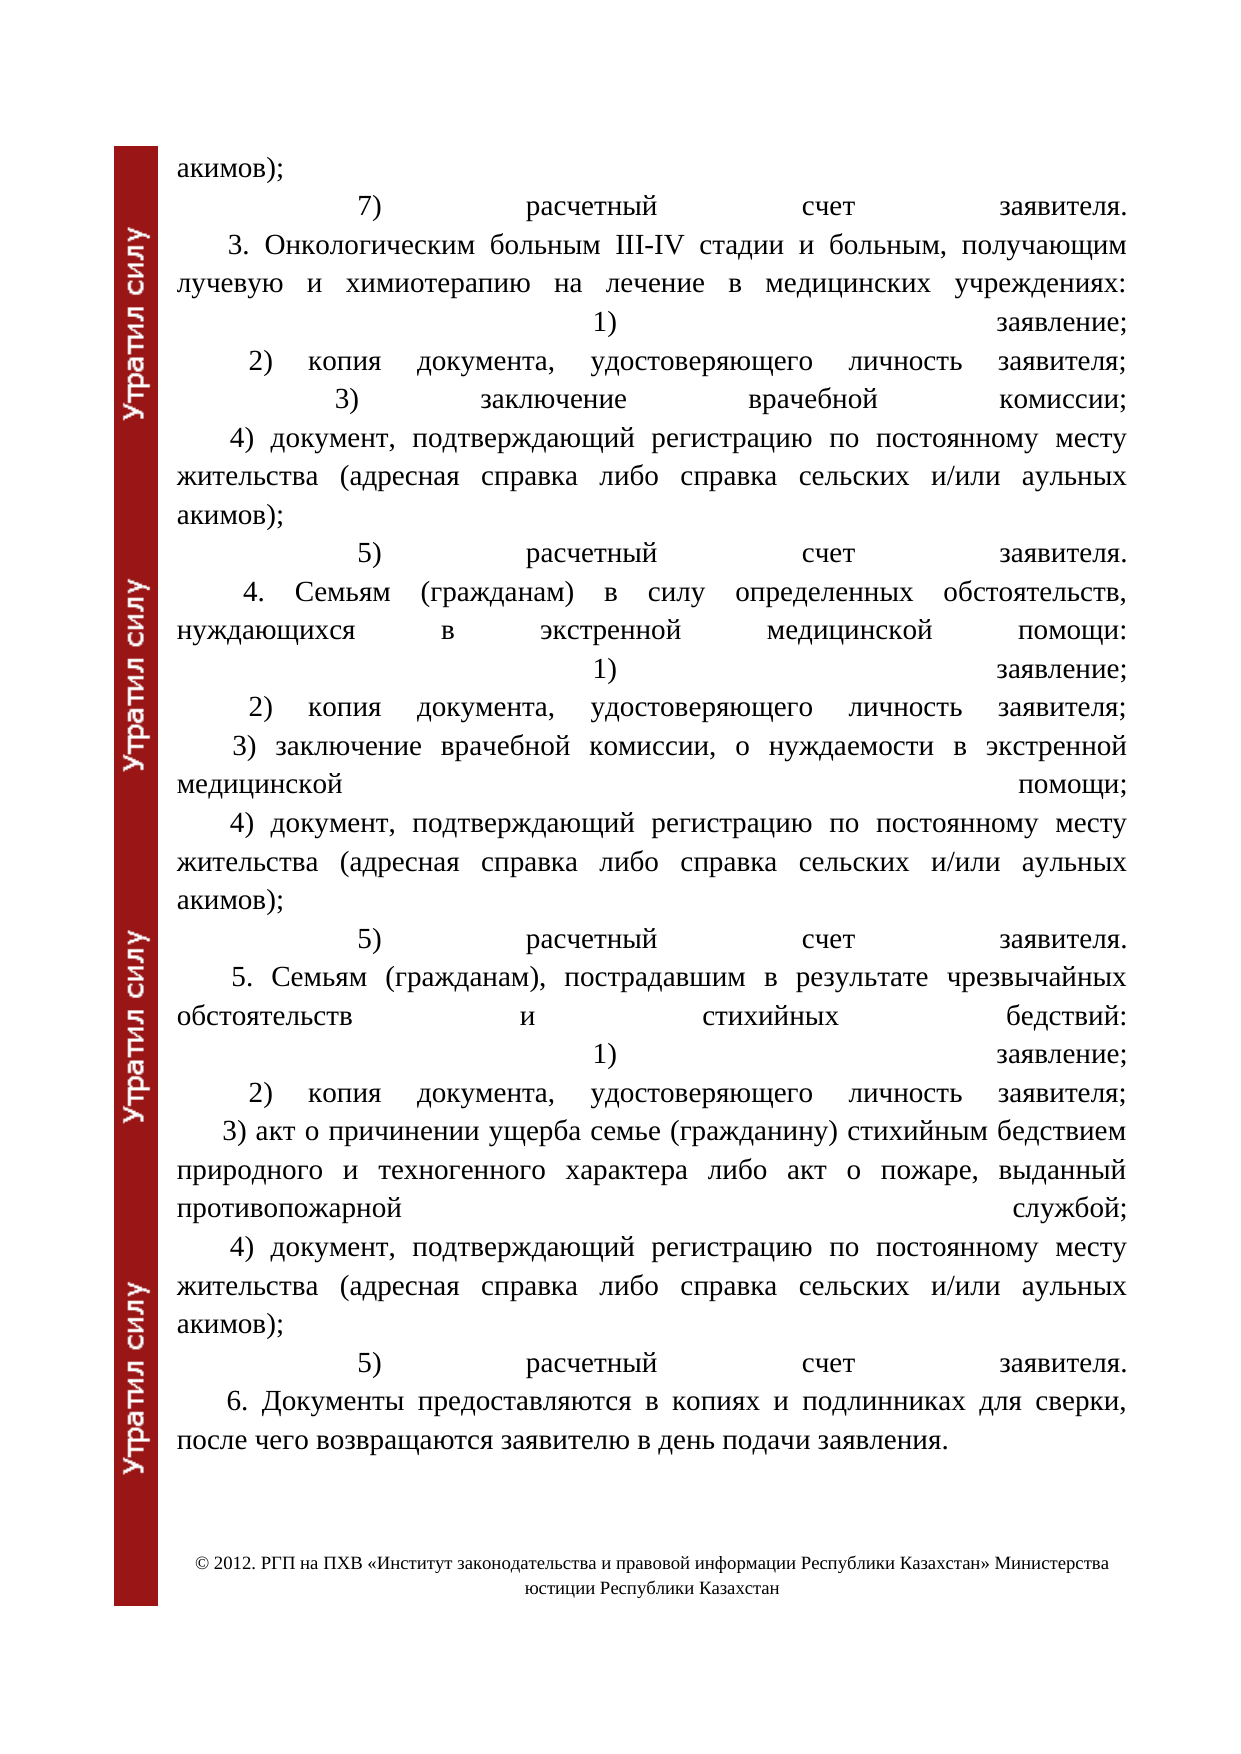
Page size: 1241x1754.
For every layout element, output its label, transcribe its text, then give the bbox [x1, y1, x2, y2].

picture [114, 1598, 158, 1606]
picture [114, 146, 158, 150]
text © 2012. РГП на ПХВ «Институт законодательства и правовой информации Республики Казахстан» Министерства юстиции Республики Казахстан [112, 1552, 1128, 1598]
picture [114, 1455, 158, 1552]
